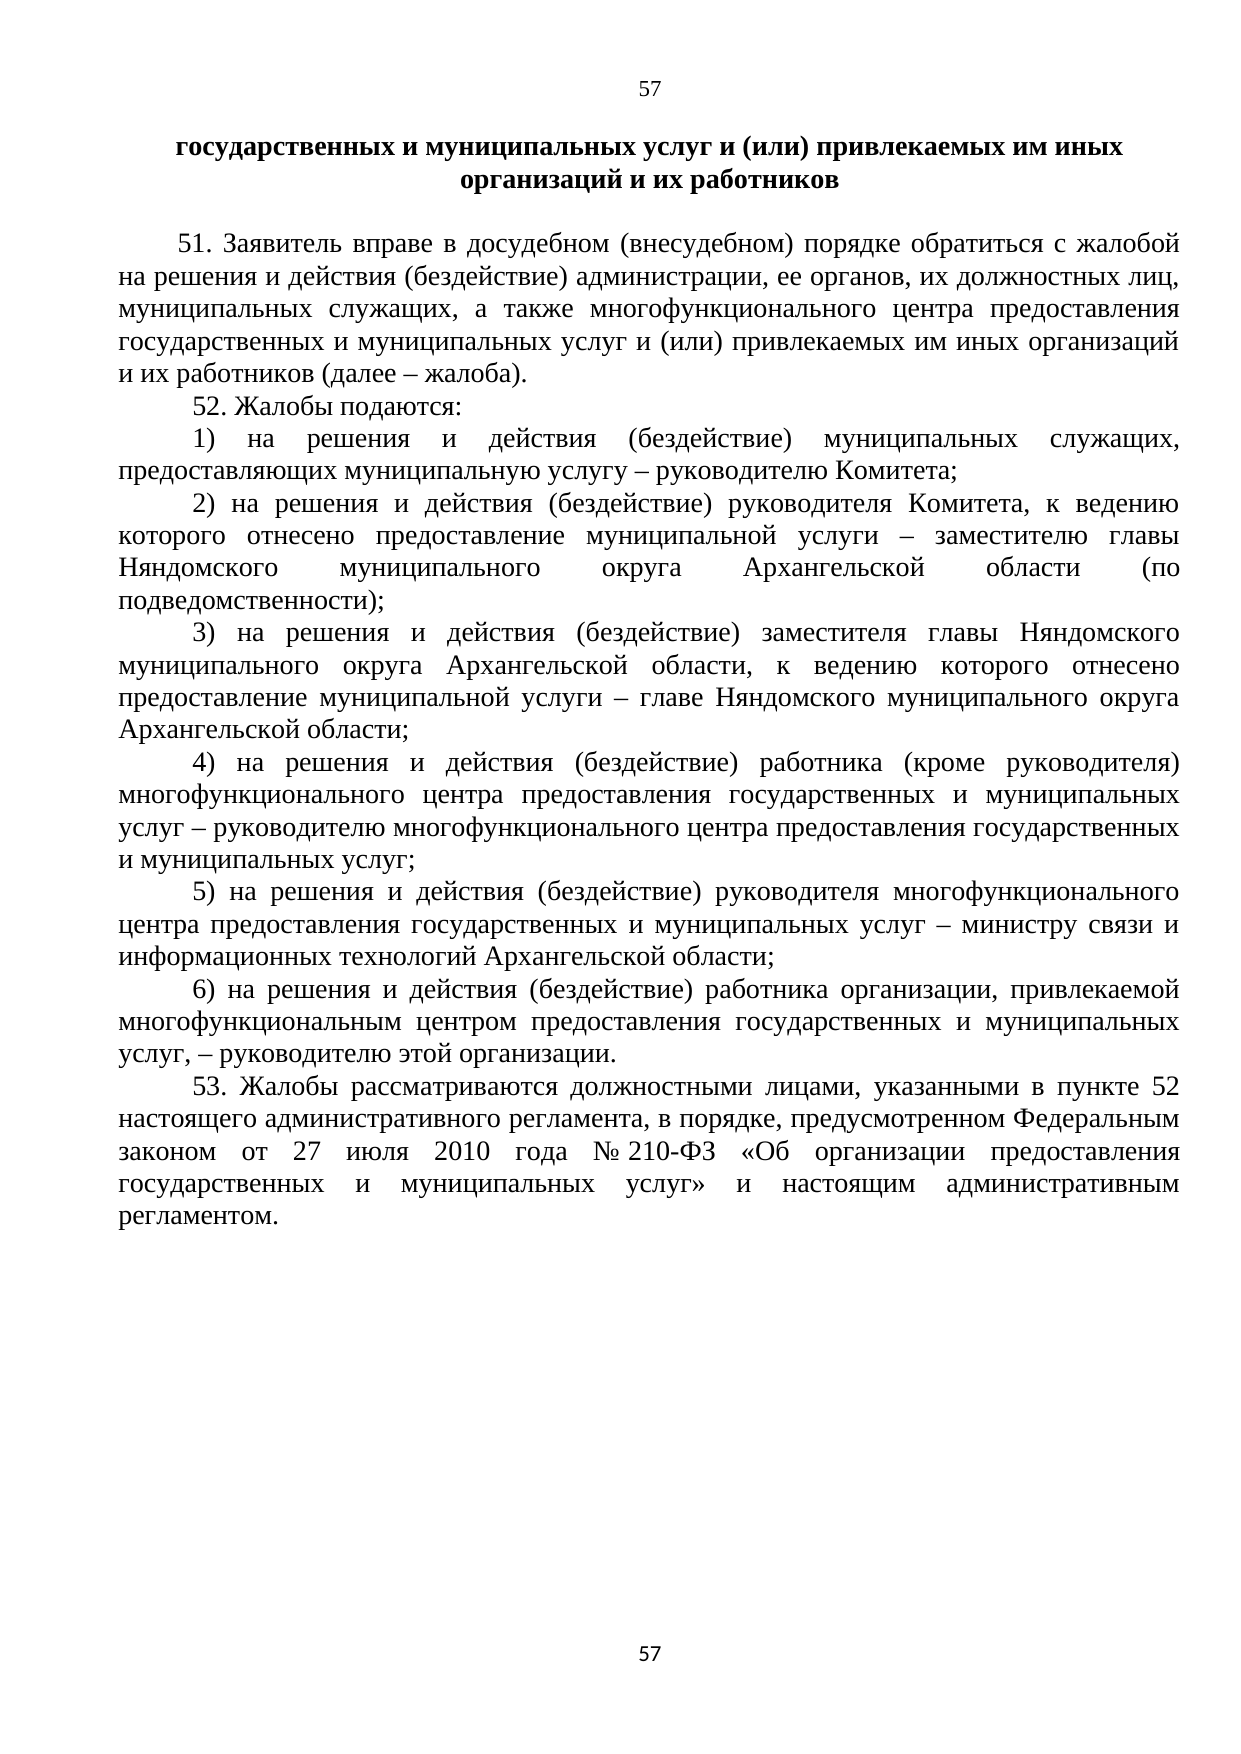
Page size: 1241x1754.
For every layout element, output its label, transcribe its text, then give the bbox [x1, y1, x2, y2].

text 3) на решения и действия (бездействие) заместителя главы Няндомского муниципального округа Архангельской области, к ведению которого отнесено предоставление муниципальной услуги – главе Няндомского муниципального округа Архангельской области; [118, 615, 1181, 745]
text 4) на решения и действия (бездействие) работника (кроме руководителя) многофункционального центра предоставления государственных и муниципальных услуг – руководителю многофункционального центра предоставления государственных и муниципальных услуг; [118, 745, 1181, 874]
text 53. Жалобы рассматриваются должностными лицами, указанными в пункте 52 настоящего административного регламента, в порядке, предусмотренном Федеральным законом от 27 июля 2010 года № 210-ФЗ «Об организации предоставления государственных и муниципальных услуг» и настоящим административным регламентом. [118, 1069, 1181, 1231]
text 1) на решения и действия (бездействие) муниципальных служащих, предоставляющих муниципальную услугу – руководителю Комитета; [118, 421, 1181, 486]
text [118, 129, 1181, 194]
text 2) на решения и действия (бездействие) руководителя Комитета, к ведению которого отнесено предоставление муниципальной услуги – заместителю главы Няндомского муниципального округа Архангельской области (по подведомственности); [118, 486, 1181, 615]
text 52. Жалобы подаются: [118, 388, 1181, 421]
text 6) на решения и действия (бездействие) работника организации, привлекаемой многофункциональным центром предоставления государственных и муниципальных услуг, – руководителю этой организации. [118, 972, 1181, 1069]
text 51. Заявитель вправе в досудебном (внесудебном) порядке обратиться с жалобой на решения и действия (бездействие) администрации, ее органов, их должностных лиц, муниципальных служащих, а также многофункционального центра предоставления государственных и муниципальных услуг и (или) привлекаемых им иных организаций и их работников (далее – жалоба). [118, 227, 1181, 388]
text 5) на решения и действия (бездействие) руководителя многофункционального центра предоставления государственных и муниципальных услуг – министру связи и информационных технологий Архангельской области; [118, 874, 1181, 972]
